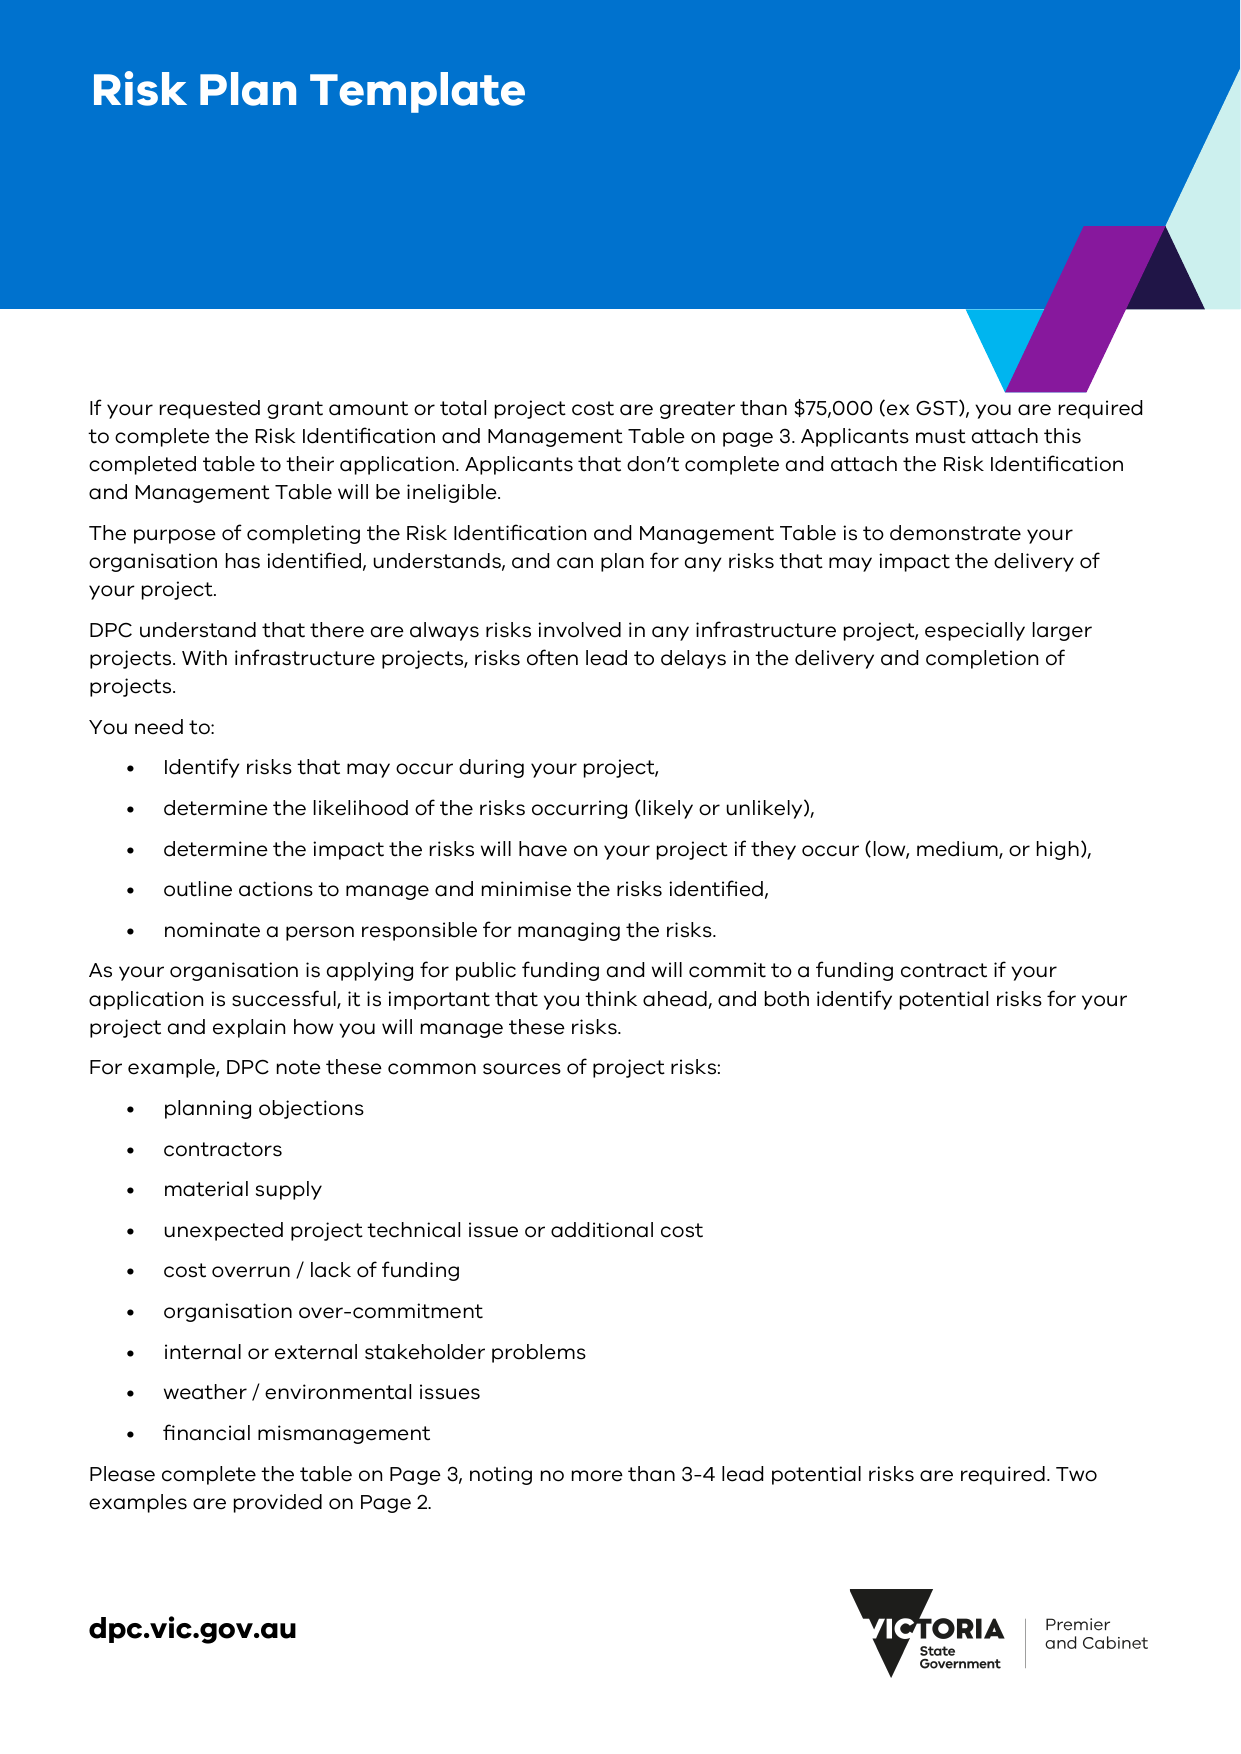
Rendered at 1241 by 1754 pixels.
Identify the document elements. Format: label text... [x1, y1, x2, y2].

list determine the likelihood of the risks occurring (likely or unlikely), [126, 794, 1152, 823]
list organisation over-commitment [126, 1298, 1152, 1326]
list weather / environmental issues [126, 1379, 1152, 1407]
text For example, DPC note these common sources of project risks: [89, 1054, 1152, 1082]
list unexpected project technical issue or additional cost [126, 1216, 1152, 1244]
list financial mismanagement [126, 1419, 1152, 1448]
list planning objections [126, 1094, 1152, 1123]
list cost overrun / lack of funding [126, 1257, 1152, 1285]
list material supply [126, 1176, 1152, 1204]
text You need to: [89, 713, 1152, 741]
list determine the impact the risks will have on your project if they occur (low, medium, or high), [126, 835, 1152, 863]
text The purpose of completing the Risk Identification and Management Table is to demonstrate your organisation has identified, understands, and can plan for any risks that may impact the delivery of your project. [89, 519, 1152, 604]
text DPC understand that there are always risks involved in any infrastructure project, especially larger projects. With infrastructure projects, risks often lead to delays in the delivery and completion of projects. [89, 616, 1152, 701]
list Identify risks that may occur during your project, [126, 754, 1152, 782]
text If your requested grant amount or total project cost are greater than $75,000 (ex GST), you are required to complete the Risk Identification and Management Table on page 3. Applicants must attach this completed table to their application. Applicants that don’t complete and attach the Risk Identification and Management Table will be ineligible. [89, 394, 1152, 507]
picture [849, 1589, 1148, 1678]
list internal or external stakeholder problems [126, 1338, 1152, 1366]
text As your organisation is applying for public funding and will commit to a funding contract if your application is successful, it is important that you think ahead, and both identify potential risks for your project and explain how you will manage these risks. [89, 957, 1152, 1041]
list contractors [126, 1135, 1152, 1163]
text Please complete the table on Page 3, noting no more than 3-4 lead potential risks are required. Two examples are provided on Page 2. [89, 1460, 1152, 1516]
list nominate a person responsible for managing the risks. [126, 916, 1152, 944]
list outline actions to manage and minimise the risks identified, [126, 876, 1152, 904]
